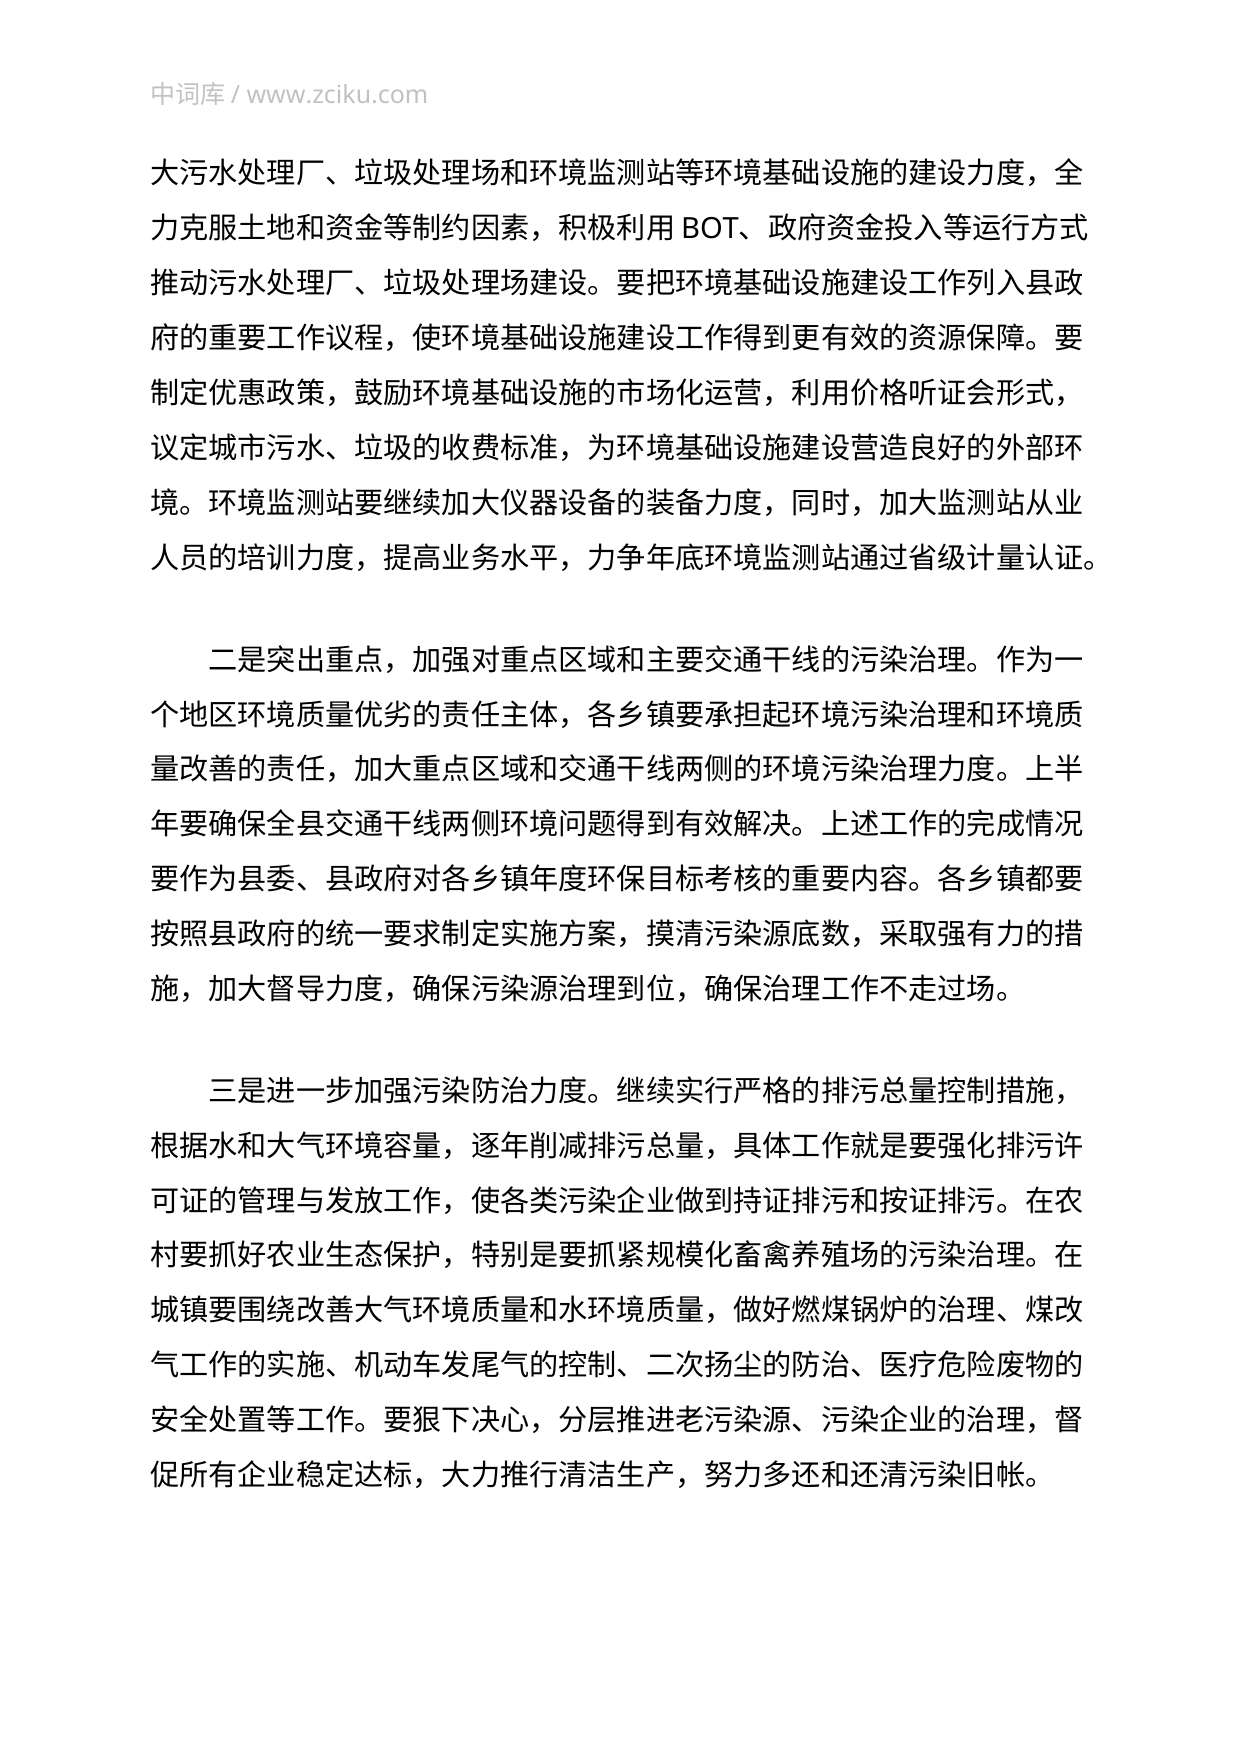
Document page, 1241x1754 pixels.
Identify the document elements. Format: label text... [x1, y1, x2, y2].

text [150, 150, 1090, 577]
text 三是进一步加强污染防治力度。继续实行严格的排污总量控制措施，根据水和大气环境容量，逐年削减排污总量，具体工作就是要强化排污许可证的管理与发放工作，使各类污染企业做到持证排污和按证排污。在农村要抓好农业生态保护，特别是要抓紧规模化畜禽养殖场的污染治理。在城镇要围绕改善大气环境质量和水环境质量，做好燃煤锅炉的治理、煤改气工作的实施、机动车发尾气的控制、二次扬尘的防治、医疗危险废物的安全处置等工作。要狠下决心，分层推进老污染源、污染企业的治理，督促所有企业稳定达标，大力推行清洁生产，努力多还和还清污染旧帐。 [150, 1067, 1090, 1494]
text 二是突出重点，加强对重点区域和主要交通干线的污染治理。作为一个地区环境质量优劣的责任主体，各乡镇要承担起环境污染治理和环境质量改善的责任，加大重点区域和交通干线两侧的环境污染治理力度。上半年要确保全县交通干线两侧环境问题得到有效解决。上述工作的完成情况要作为县委、县政府对各乡镇年度环保目标考核的重要内容。各乡镇都要按照县政府的统一要求制定实施方案，摸清污染源底数，采取强有力的措施，加大督导力度，确保污染源治理到位，确保治理工作不走过场。 [150, 636, 1090, 1008]
